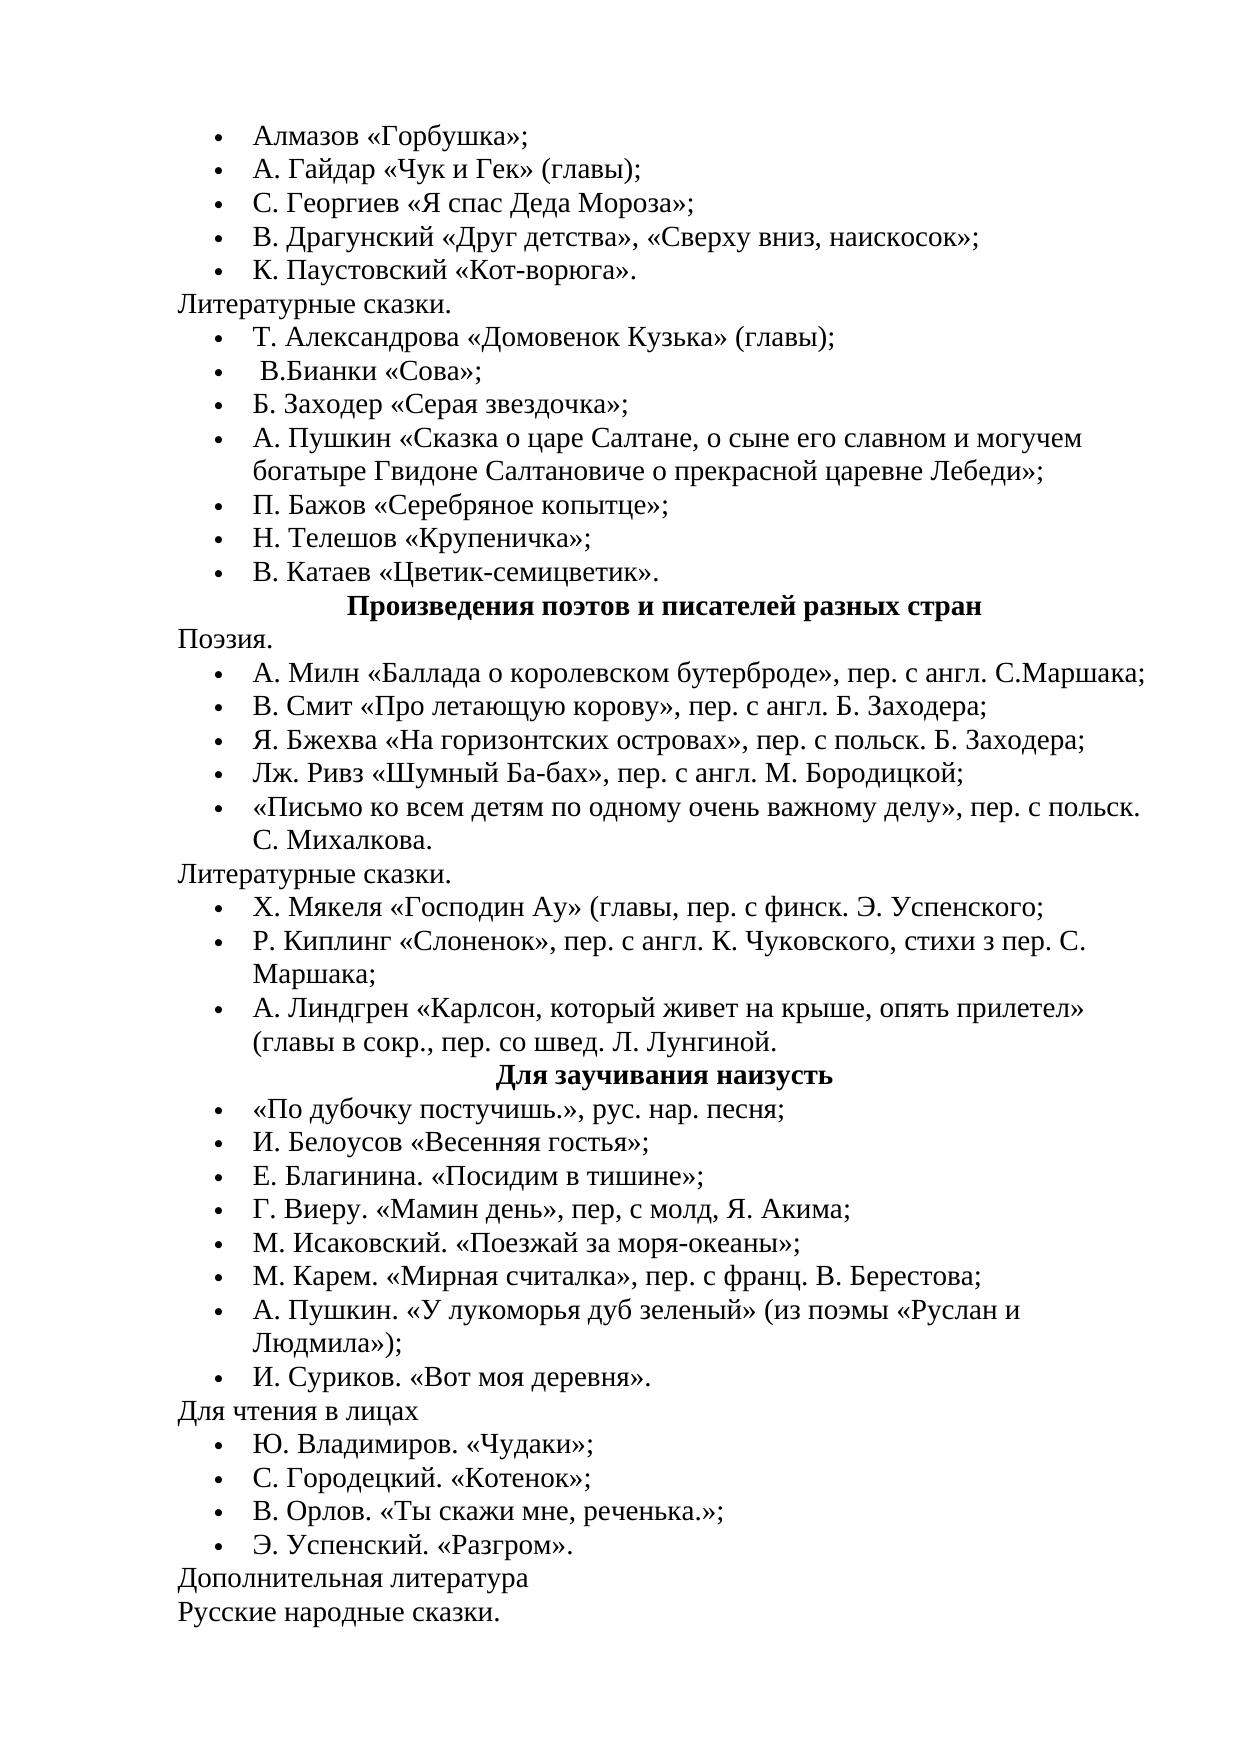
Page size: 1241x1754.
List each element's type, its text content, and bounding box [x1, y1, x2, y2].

list Г. Виеру. «Мамин день», пер, с молд, Я. Акима; [215, 1191, 1152, 1225]
list К. Паустовский «Кот-ворюга». [215, 252, 1152, 286]
list Т. Александрова «Домовенок Кузька» (главы); [215, 319, 1152, 353]
list И. Суриков. «Вот моя деревня». [215, 1359, 1152, 1393]
list С. Георгиев «Я спас Деда Мороза»; [215, 185, 1152, 219]
list А. Пушкин. «У лукоморья дуб зеленый» (из поэмы «Руслан и Людмила»); [215, 1292, 1152, 1359]
text Поэзия. [177, 621, 1152, 655]
list А. Милн «Баллада о королевском бутерброде», пер. с англ. C.Маршака; [215, 655, 1152, 688]
text Русские народные сказки. [177, 1594, 1152, 1627]
list Ю. Владимиров. «Чудаки»; [215, 1426, 1152, 1460]
list В. Драгунский «Друг детства», «Сверху вниз, наискосок»; [215, 219, 1152, 252]
list Б. Заходер «Серая звездочка»; [215, 386, 1152, 420]
list Е. Благинина. «Посидим в тишине»; [215, 1158, 1152, 1191]
list В. Катаев «Цветик-семицветик». [215, 554, 1152, 588]
text Для заучивания наизусть [177, 1057, 1152, 1091]
text Для чтения в лицах [177, 1393, 1152, 1426]
list С. Городецкий. «Котенок»; [215, 1460, 1152, 1493]
list B.Бианки «Сова»; [215, 353, 1152, 386]
text Произведения поэтов и писателей разных стран [177, 588, 1152, 621]
list X. Мякеля «Господин Ау» (главы, пер. с финск. Э. Успенского; [215, 889, 1152, 923]
list Р. Киплинг «Слоненок», пер. с англ. К. Чуковского, стихи з пер. С. Маршака; [215, 923, 1152, 990]
list А. Гайдар «Чук и Гек» (главы); [215, 152, 1152, 185]
list М. Карем. «Мирная считалка», пер. с франц. В. Берестова; [215, 1258, 1152, 1292]
text Литературные сказки. [177, 286, 1152, 319]
list Э. Успенский. «Разгром». [215, 1527, 1152, 1560]
list «По дубочку постучишь.», рус. нар. песня; [215, 1091, 1152, 1124]
list П. Бажов «Серебряное копытце»; [215, 487, 1152, 521]
list Лж. Ривз «Шумный Ба-бах», пер. с англ. М. Бородицкой; [215, 755, 1152, 789]
list Я. Бжехва «На горизонтских островах», пер. с польск. Б. Заходера; [215, 722, 1152, 755]
list И. Белоусов «Весенняя гостья»; [215, 1124, 1152, 1158]
text Дополнительная литература [177, 1560, 1152, 1594]
list М. Исаковский. «Поезжай за моря-океаны»; [215, 1225, 1152, 1258]
text Литературные сказки. [177, 856, 1152, 889]
list А. Пушкин «Сказка о царе Салтане, о сыне его славном и могучем богатыре Гвидоне Салтановиче о прекрасной царевне Лебеди»; [215, 420, 1152, 487]
list «Письмо ко всем детям по одному очень важному делу», пер. с польск. С. Михалкова. [215, 789, 1152, 856]
list А. Линдгрен «Карлсон, который живет на крыше, опять прилетел» (главы в сокр., пер. со швед. Л. Лунгиной. [215, 990, 1152, 1057]
list В. Смит «Про летающую корову», пер. с англ. Б. Заходера; [215, 688, 1152, 722]
list Н. Телешов «Крупеничка»; [215, 521, 1152, 554]
list Алмазов «Горбушка»; [215, 118, 1152, 152]
list В. Орлов. «Ты скажи мне, реченька.»; [215, 1493, 1152, 1527]
